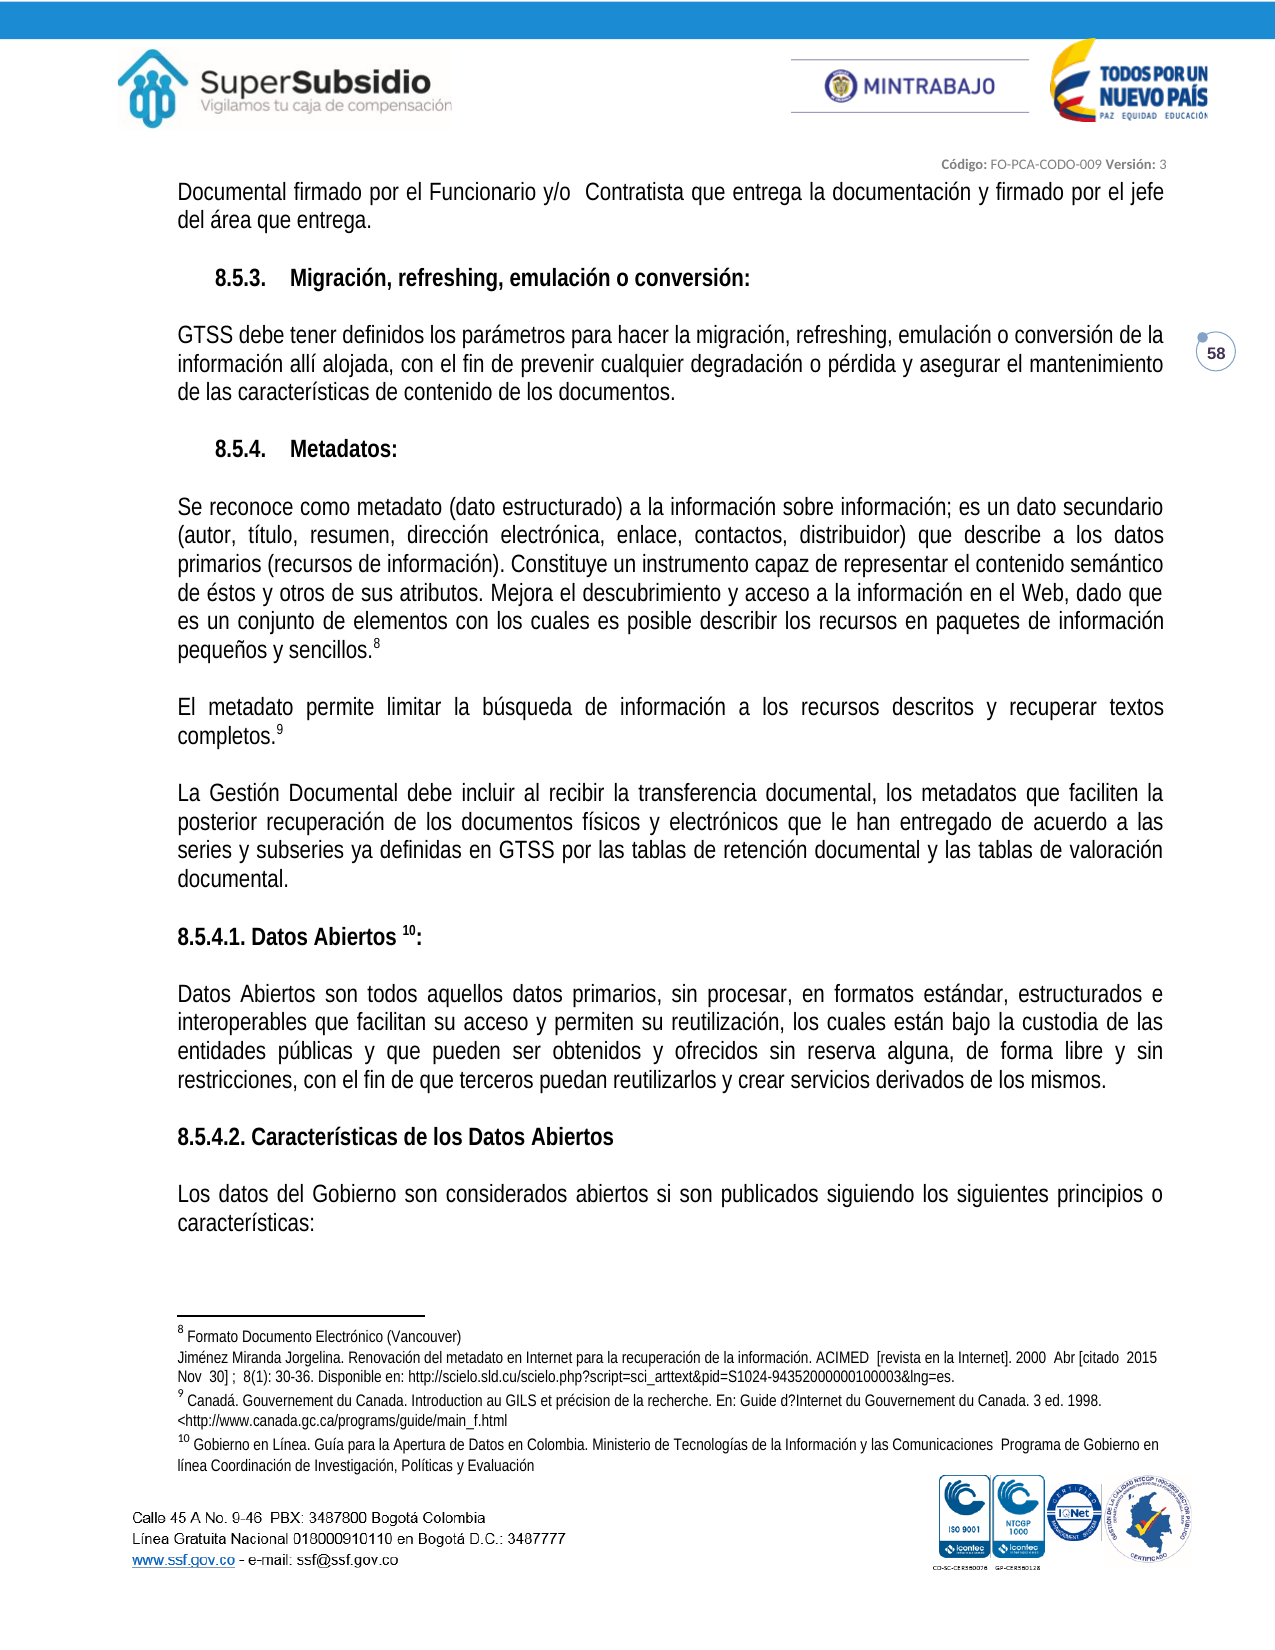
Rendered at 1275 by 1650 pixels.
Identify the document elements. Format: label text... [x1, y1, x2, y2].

list Metadatos: [215, 434, 1166, 463]
text GTSS debe tener definidos los parámetros para hacer la migración, refreshing, emulación o conversión de la información allí alojada, con el fin de prevenir cualquier degradación o pérdida y asegurar el mantenimiento de las características de contenido de los documentos. [177, 320, 1166, 406]
text La Gestión Documental debe incluir al recibir la transferencia documental, los metadatos que faciliten la posterior recuperación de los documentos físicos y electrónicos que le han entregado de acuerdo a las series y subseries ya definidas en GTSS por las tablas de retención documental y las tablas de valoración documental. [177, 778, 1166, 893]
picture [791, 38, 1208, 122]
text Los datos del Gobierno son considerados abiertos si son publicados siguiendo los siguientes principios o características: [177, 1179, 1166, 1237]
picture [117, 47, 452, 131]
picture [922, 1475, 1192, 1577]
list Migración, refreshing, emulación o conversión: [215, 263, 1166, 291]
text Datos Abiertos son todos aquellos datos primarios, sin procesar, en formatos estándar, estructurados e interoperables que facilitan su acceso y permiten su reutilización, los cuales están bajo la custodia de las entidades públicas y que pueden ser obtenidos y ofrecidos sin reserva alguna, de forma libre y sin restricciones, con el fin de que terceros puedan reutilizarlos y crear servicios derivados de los mismos. [177, 979, 1166, 1093]
text 8.5.4.1. Datos Abiertos : [177, 921, 1166, 950]
picture [118, 1500, 639, 1577]
text El metadato permite limitar la búsqueda de información a los recursos descritos y recuperar textos completos. [177, 692, 1166, 749]
text 8.5.4.2. Características de los Datos Abiertos [177, 1122, 1166, 1151]
text Se reconoce como metadato (dato estructurado) a la información sobre información; es un dato secundario (autor, título, resumen, dirección electrónica, enlace, contactos, distribuidor) que describe a los datos primarios (recursos de información). Constituye un instrumento capaz de representar el contenido semántico de éstos y otros de sus atributos. Mejora el descubrimiento y acceso a la información en el Web, dado que es un conjunto de elementos con los cuales es posible describir los recursos en paquetes de información pequeños y sencillos. [177, 492, 1166, 664]
